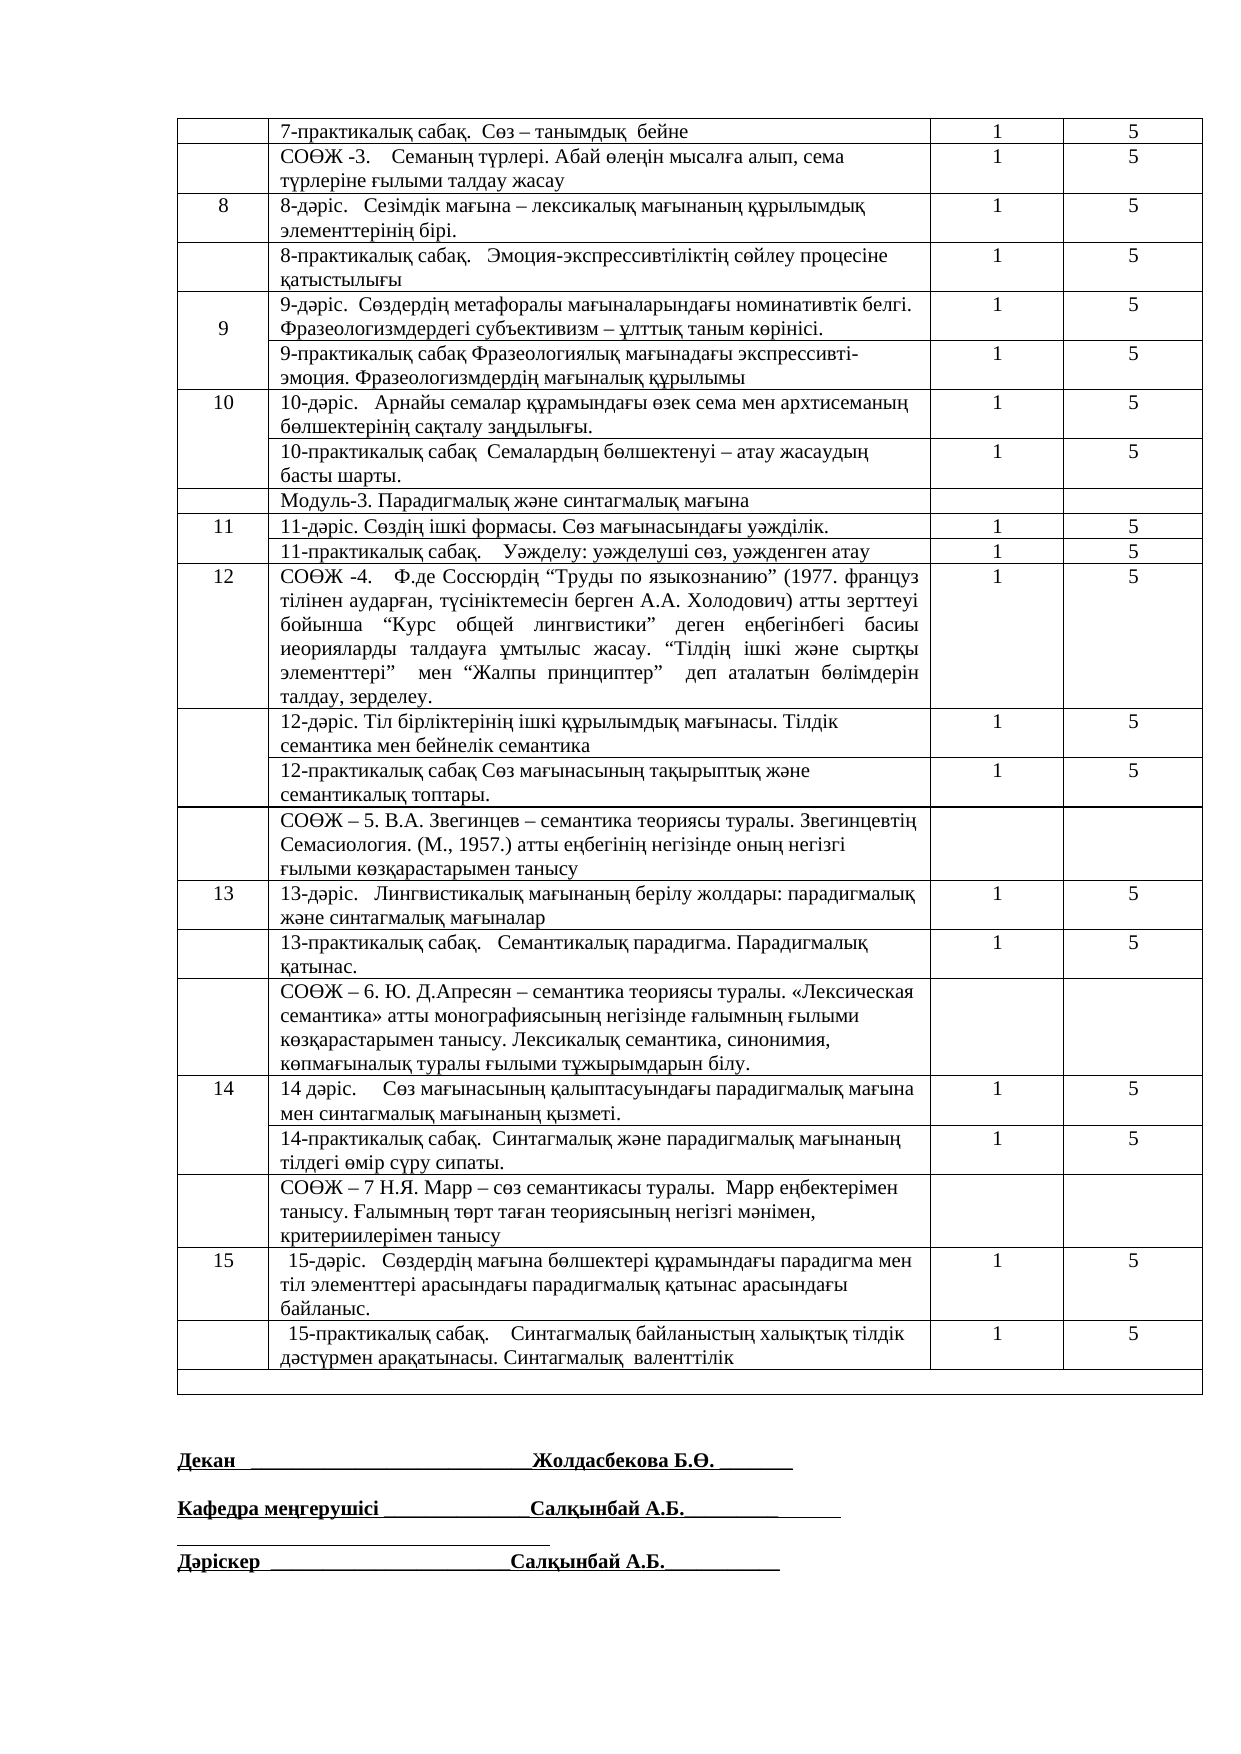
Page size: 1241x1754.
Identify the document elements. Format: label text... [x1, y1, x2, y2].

table_cell [931, 1175, 1063, 1247]
table_cell 5 [1064, 930, 1202, 978]
table_cell [931, 489, 1063, 512]
table_cell 5 [1064, 243, 1202, 291]
table_cell 1 [931, 1248, 1063, 1320]
table_cell [1064, 489, 1202, 512]
table_cell 15-практикалық сабақ. Синтагмалық байланыстың халықтық тілдік дәстүрмен арақатынасы. Синтагмалық валенттілік [269, 1321, 930, 1369]
table_cell 15-дәріс. Сөздердің мағына бөлшектері құрамындағы парадигма мен тіл элементтері арасындағы парадигмалық қатынас арасындағы байланыс. [269, 1248, 930, 1320]
table_cell 5 [1064, 144, 1202, 192]
table_cell 1 [931, 243, 1063, 291]
text Дәріскер _______________________Салқынбай А.Б.___________ [177, 1549, 1152, 1573]
table_cell 5 [1064, 881, 1202, 929]
table_cell [1064, 1175, 1202, 1247]
table_cell 1 [931, 390, 1063, 438]
table_cell СОӨЖ -3. Семаның түрлері. Абай өлеңін мысалға алып, сема түрлеріне ғылыми талдау жасау [269, 144, 930, 192]
table_cell 9-практикалық сабақ Фразеологиялық мағынадағы экспрессивті-эмоция. Фразеологизмдердің мағыналық құрылымы [269, 341, 930, 389]
table_cell 13 [178, 881, 268, 929]
table_cell 10-практикалық сабақ Семалардың бөлшектенуі – атау жасаудың басты шарты. [269, 439, 930, 487]
table_cell 1 [931, 514, 1063, 538]
table_cell 9 [178, 292, 268, 389]
table_cell 7-практикалық сабақ. Сөз – танымдық бейне [269, 119, 930, 143]
table_cell СОӨЖ – 5. В.А. Звегинцев – семантика теориясы туралы. Звегинцевтің Семасиология. (М., 1957.) атты еңбегінің негізінде оның негізгі ғылыми көзқарастарымен танысу [269, 808, 930, 880]
table_cell [178, 489, 268, 512]
table_cell 9-дәріс. Сөздердің метафоралы мағыналарындағы номинативтік белгі. Фразеологизмдердегі субъективизм – ұлттық таным көрінісі. [269, 292, 930, 340]
table_cell 5 [1064, 709, 1202, 757]
table_cell 5 [1064, 539, 1202, 563]
table_cell 14-практикалық сабақ. Синтагмалық және парадигмалық мағынаның тілдегі өмір сүру сипаты. [269, 1126, 930, 1174]
table_cell 11-дәріс. Сөздің ішкі формасы. Сөз мағынасындағы уәжділік. [269, 514, 930, 538]
table_cell 5 [1064, 390, 1202, 438]
table_cell [178, 1370, 1202, 1394]
table_cell 1 [931, 709, 1063, 757]
table_cell 5 [1064, 119, 1202, 143]
table_cell 1 [931, 144, 1063, 192]
table_cell 10 [178, 390, 268, 487]
table_cell [1064, 979, 1202, 1075]
table_cell [178, 979, 268, 1075]
table_cell [178, 144, 268, 192]
table_cell 8-дәріс. Сезімдік мағына – лексикалық мағынаның құрылымдық элементтерінің бірі. [269, 194, 930, 242]
table_cell СОӨЖ – 6. Ю. Д.Апресян – семантика теориясы туралы. «Лексическая семантика» атты монографиясының негізінде ғалымның ғылыми көзқарастарымен танысу. Лексикалық семантика, синонимия, көпмағыналық туралы ғылыми тұжырымдарын білу. [269, 979, 930, 1075]
table_cell 12 [178, 564, 268, 708]
table_cell СОӨЖ -4. Ф.де Соссюрдің “Труды по языкознанию” (1977. француз тілінен аударған, түсініктемесін берген А.А. Холодович) атты зерттеуі бойынша “Курс общей лингвистики” деген еңбегінбегі басиы иеорияларды талдауға ұмтылыс жасау. “Тілдің ішкі және сыртқы элементтері” мен “Жалпы принциптер” деп аталатын бөлімдерін талдау, зерделеу. [269, 564, 930, 708]
table_cell [178, 1321, 268, 1369]
table_cell 5 [1064, 1076, 1202, 1124]
table_cell 15 [178, 1248, 268, 1320]
table_cell 12-практикалық сабақ Сөз мағынасының тақырыптық және семантикалық топтары. [269, 758, 930, 806]
table_cell 5 [1064, 564, 1202, 708]
table_cell 5 [1064, 292, 1202, 340]
table_cell 13-дәріс. Лингвистикалық мағынаның берілу жолдары: парадигмалық және синтагмалық мағыналар [269, 881, 930, 929]
table_cell СОӨЖ – 7 Н.Я. Марр – сөз семантикасы туралы. Марр еңбектерімен танысу. Ғалымның төрт таған теориясының негізгі мәнімен, критериилерімен танысу [269, 1175, 930, 1247]
table_cell 14 [178, 1076, 268, 1174]
table_cell 1 [931, 539, 1063, 563]
table_cell 10-дәріс. Арнайы семалар құрамындағы өзек сема мен архтисеманың бөлшектерінің сақталу заңдылығы. [269, 390, 930, 438]
table_cell [1064, 808, 1202, 880]
table_cell 5 [1064, 758, 1202, 806]
table_cell [178, 1175, 268, 1247]
table_cell 5 [1064, 1321, 1202, 1369]
table_cell [178, 930, 268, 978]
table_cell 1 [931, 1321, 1063, 1369]
table_cell 8 [178, 194, 268, 242]
table_cell [178, 119, 268, 143]
table_cell 1 [931, 439, 1063, 487]
table_cell [178, 243, 268, 291]
table_cell 11-практикалық сабақ. Уәжделу: уәжделуші сөз, уәжденген атау [269, 539, 930, 563]
table_cell 1 [931, 758, 1063, 806]
table_cell [931, 808, 1063, 880]
table_cell 11 [178, 514, 268, 563]
table_cell 5 [1064, 341, 1202, 389]
table_cell 1 [931, 881, 1063, 929]
table_cell 12-дәріс. Тіл бірліктерінің ішкі құрылымдық мағынасы. Тілдік семантика мен бейнелік семантика [269, 709, 930, 757]
table_cell [931, 979, 1063, 1075]
table_cell 1 [931, 292, 1063, 340]
text Декан ___________________________Жолдасбекова Б.Ө. _______ [177, 1448, 1152, 1472]
table_cell 1 [931, 564, 1063, 708]
table_cell 1 [931, 930, 1063, 978]
table_cell Модуль-3. Парадигмалық және синтагмалық мағына [269, 489, 930, 512]
table_cell 1 [931, 119, 1063, 143]
table_cell 1 [931, 341, 1063, 389]
table_cell 5 [1064, 1126, 1202, 1174]
table_cell 5 [1064, 439, 1202, 487]
table_cell [178, 808, 268, 880]
table_cell 1 [931, 1126, 1063, 1174]
table_cell 13-практикалық сабақ. Семантикалық парадигма. Парадигмалық қатынас. [269, 930, 930, 978]
table_cell 5 [1064, 194, 1202, 242]
table_cell [178, 709, 268, 806]
table_cell 1 [931, 1076, 1063, 1124]
text Кафедра меңгерушісі ______________Салқынбай А.Б._________ [177, 1496, 1152, 1520]
table_cell 1 [931, 194, 1063, 242]
table_cell 5 [1064, 514, 1202, 538]
table_cell 8-практикалық сабақ. Эмоция-экспрессивтіліктің сөйлеу процесіне қатыстылығы [269, 243, 930, 291]
table_cell 14 дәріс. Сөз мағынасының қалыптасуындағы парадигмалық мағына мен синтагмалық мағынаның қызметі. [269, 1076, 930, 1124]
table_cell 5 [1064, 1248, 1202, 1320]
